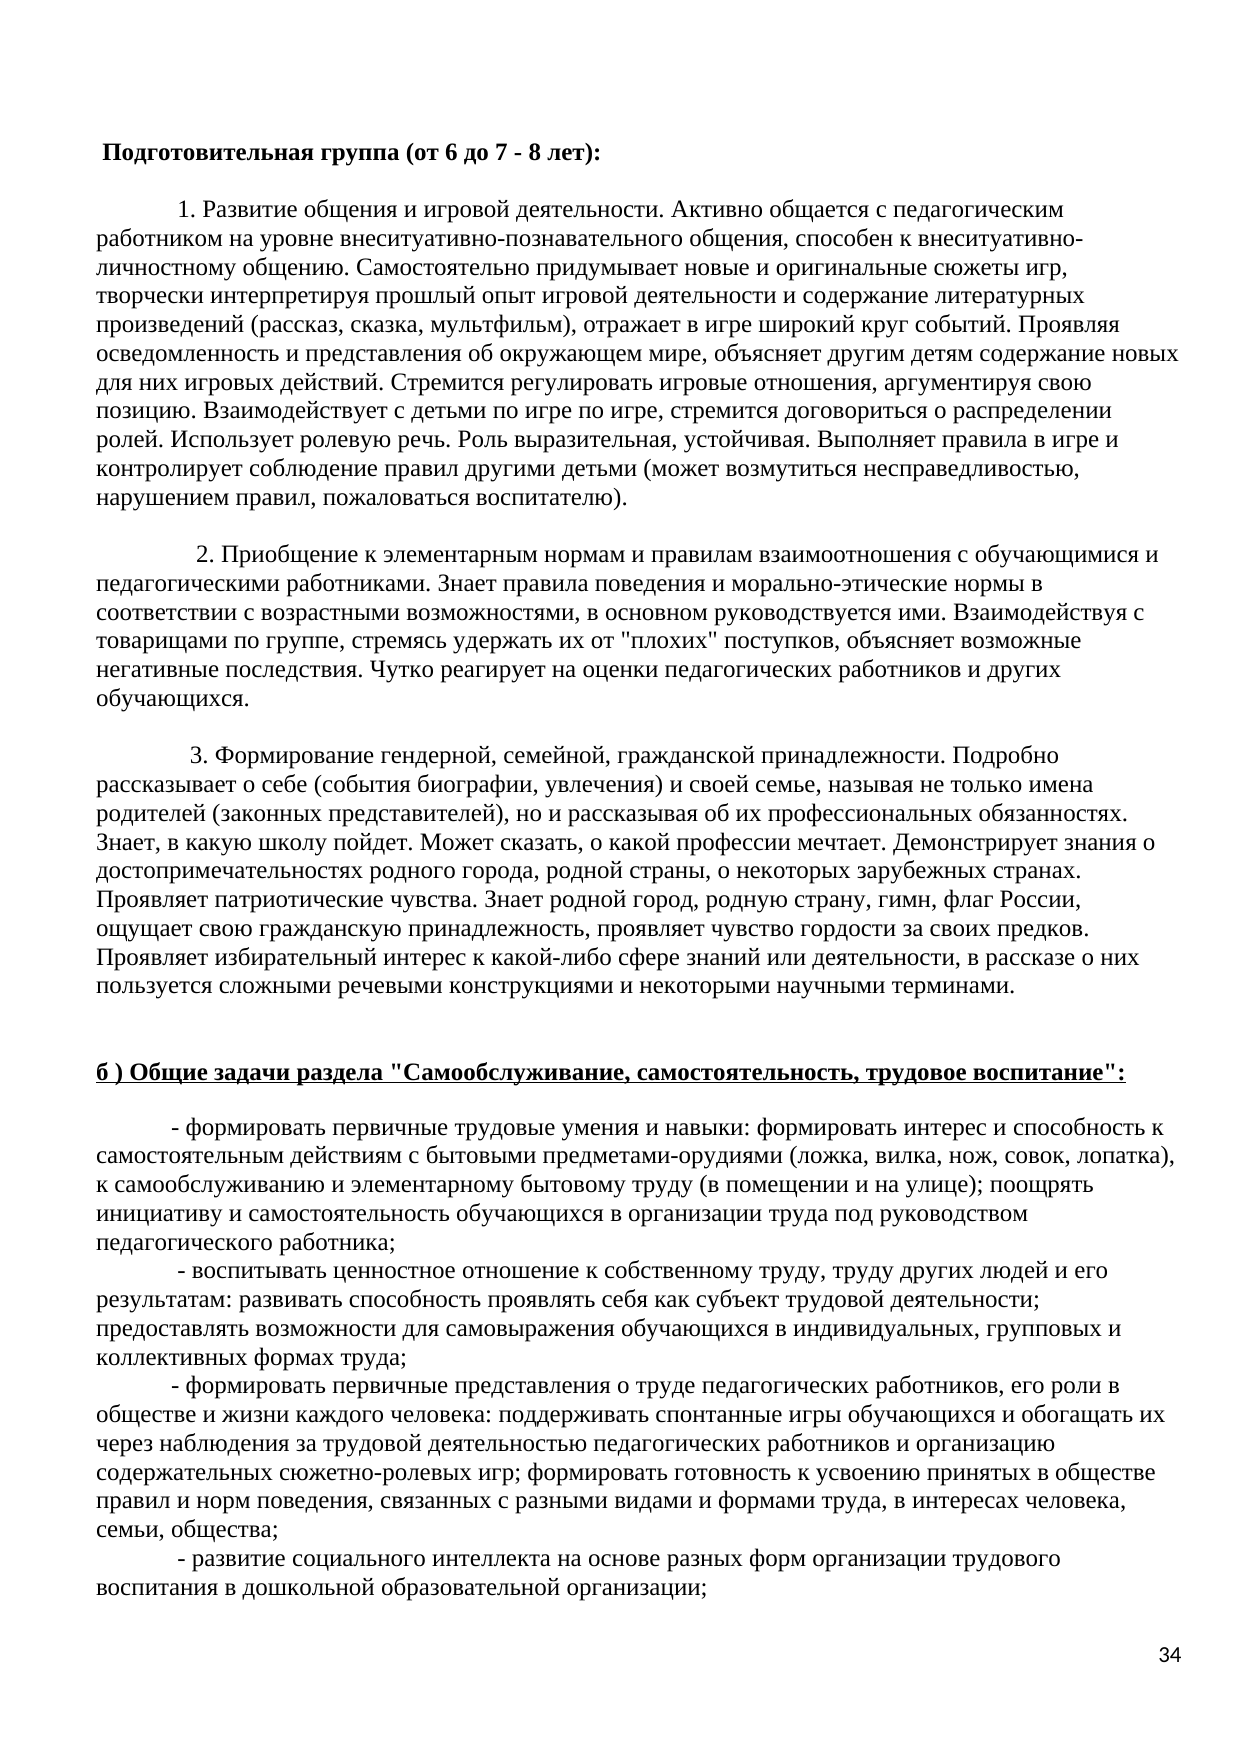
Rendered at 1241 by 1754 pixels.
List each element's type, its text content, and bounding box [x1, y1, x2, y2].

text 3. Формирование гендерной, семейной, гражданской принадлежности. Подробно рассказывает о себе (события биографии, увлечения) и своей семье, называя не только имена родителей (законных представителей), но и рассказывая об их профессиональных обязанностях. Знает, в какую школу пойдет. Может сказать, о какой профессии мечтает. Демонстрирует знания о достопримечательностях родного города, родной страны, о некоторых зарубежных странах. Проявляет патриотические чувства. Знает родной город, родную страну, гимн, флаг России, ощущает свою гражданскую принадлежность, проявляет чувство гордости за своих предков. Проявляет избирательный интерес к какой-либо сфере знаний или деятельности, в рассказе о них пользуется сложными речевыми конструкциями и некоторыми научными терминами. [96, 741, 1181, 999]
text - воспитывать ценностное отношение к собственному труду, труду других людей и его результатам: развивать способность проявлять себя как субъект трудовой деятельности; предоставлять возможности для самовыражения обучающихся в индивидуальных, групповых и коллективных формах труда; [96, 1255, 1181, 1370]
text Подготовительная группа (от 6 до 7 - 8 лет): [96, 137, 1181, 166]
text 1. Развитие общения и игровой деятельности. Активно общается с педагогическим работником на уровне внеситуативно-познавательного общения, способен к внеситуативно-личностному общению. Самостоятельно придумывает новые и оригинальные сюжеты игр, творчески интерпретируя прошлый опыт игровой деятельности и содержание литературных произведений (рассказ, сказка, мультфильм), отражает в игре широкий круг событий. Проявляя осведомленность и представления об окружающем мире, объясняет другим детям содержание новых для них игровых действий. Стремится регулировать игровые отношения, аргументируя свою позицию. Взаимодействует с детьми по игре по игре, стремится договориться о распределении ролей. Использует ролевую речь. Роль выразительная, устойчивая. Выполняет правила в игре и контролирует соблюдение правил другими детьми (может возмутиться несправедливостью, нарушением правил, пожаловаться воспитателю). [96, 194, 1181, 511]
text 2. Приобщение к элементарным нормам и правилам взаимоотношения с обучающимися и педагогическими работниками. Знает правила поведения и морально-этические нормы в соответствии с возрастными возможностями, в основном руководствуется ими. Взаимодействуя с товарищами по группе, стремясь удержать их от "плохих" поступков, объясняет возможные негативные последствия. Чутко реагирует на оценки педагогических работников и других обучающихся. [96, 539, 1181, 712]
text - формировать первичные трудовые умения и навыки: формировать интерес и способность к самостоятельным действиям с бытовыми предметами-орудиями (ложка, вилка, нож, совок, лопатка), к самообслуживанию и элементарному бытовому труду (в помещении и на улице); поощрять инициативу и самостоятельность обучающихся в организации труда под руководством педагогического работника; [96, 1112, 1181, 1255]
text - формировать первичные представления о труде педагогических работников, его роли в обществе и жизни каждого человека: поддерживать спонтанные игры обучающихся и обогащать их через наблюдения за трудовой деятельностью педагогических работников и организацию содержательных сюжетно-ролевых игр; формировать готовность к усвоению принятых в обществе правил и норм поведения, связанных с разными видами и формами труда, в интересах человека, семьи, общества; [96, 1370, 1181, 1543]
text - развитие социального интеллекта на основе разных форм организации трудового воспитания в дошкольной образовательной организации; [96, 1543, 1181, 1600]
text б ) Общие задачи раздела "Самообслуживание, самостоятельность, трудовое воспитание": [96, 1057, 1181, 1086]
